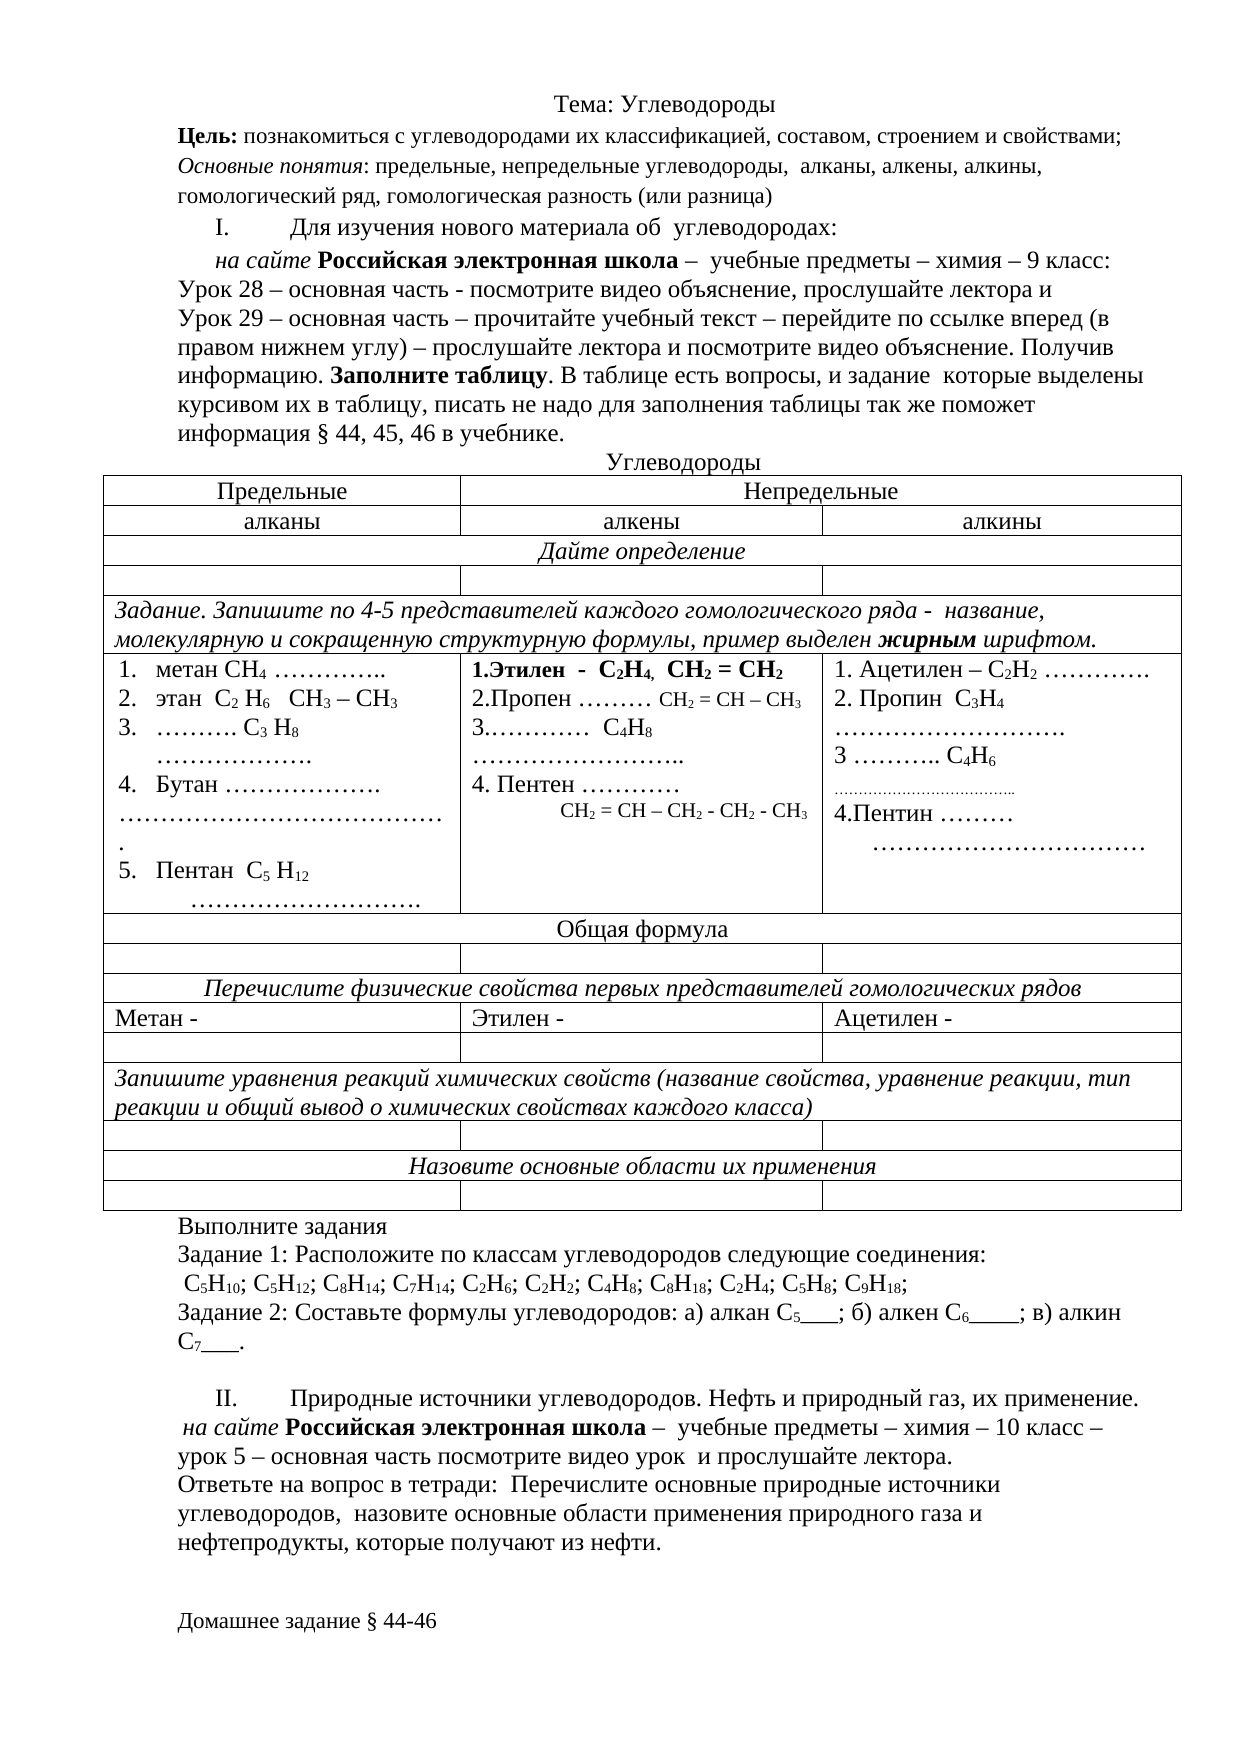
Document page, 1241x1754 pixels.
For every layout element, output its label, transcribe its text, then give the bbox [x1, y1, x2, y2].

table_cell [461, 1121, 822, 1150]
table_cell [823, 1033, 1181, 1062]
text Задание 1: Расположите по классам углеводородов следующие соединения: [177, 1239, 1152, 1268]
table_cell Общая формула [104, 914, 1181, 943]
table_cell Назовите основные области их применения [104, 1151, 1181, 1180]
text Ответьте на вопрос в тетради: Перечислите основные природные источники углеводородов, назовите основные области применения природного газа и нефтепродукты, которые получают из нефти. [177, 1469, 1152, 1556]
text С5Н10; С5Н12; С8Н14; С7Н14; С2Н6; С2Н2; С4Н8; С8Н18; С2Н4; С5Н8; С9Н18; [177, 1268, 1152, 1297]
table_cell алкены [461, 506, 822, 535]
table_header Предельные [104, 476, 460, 505]
table_cell 1. Ацетилен – С2Н2 …………. 2. Пропин С3Н4 ………………………. 3 ……….. С4Н6 ……………………………….. 4.Пентин ……… …………………………… [823, 654, 1181, 913]
table_cell [823, 1181, 1181, 1210]
table_cell Запишите уравнения реакций химических свойств (название свойства, уравнение реакции, тип реакции и общий вывод о химических свойствах каждого класса) [104, 1063, 1181, 1120]
table_cell Метан - [104, 1003, 460, 1032]
text Тема: Углеводороды [177, 89, 1152, 117]
table_cell алкины [823, 506, 1181, 535]
table_cell [104, 1121, 460, 1150]
table_cell [104, 1033, 460, 1062]
text на сайте Российская электронная школа – учебные предметы – химия – 10 класс – урок 5 – основная часть посмотрите видео урок и прослушайте лектора. [177, 1412, 1152, 1469]
table_cell Задание. Запишите по 4-5 представителей каждого гомологического ряда - название, молекулярную и сокращенную структурную формулы, пример выделен жирным шрифтом. [104, 596, 1181, 653]
text Домашнее задание § 44-46 [177, 1607, 1152, 1633]
table_cell [104, 1181, 460, 1210]
table_cell [823, 566, 1181, 594]
text Углеводороды [215, 447, 1152, 475]
text Урок 28 – основная часть - посмотрите видео объяснение, прослушайте лектора и [177, 274, 1152, 303]
table_cell Этилен - [461, 1003, 822, 1032]
list Для изучения нового материала об углеводородах: [215, 212, 1152, 241]
table_cell Перечислите физические свойства первых представителей гомологических рядов [104, 974, 1181, 1002]
table_cell [461, 1181, 822, 1210]
table_cell [823, 944, 1181, 972]
table_header Непредельные [461, 476, 1181, 505]
table_cell [461, 566, 822, 594]
text на сайте Российская электронная школа – учебные предметы – химия – 9 класс: [215, 245, 1152, 274]
text Основные понятия: предельные, непредельные углеводороды, алканы, алкены, алкины, гомологический ряд, гомологическая разность (или разница) [177, 152, 1152, 208]
text Выполните задания [177, 1211, 1152, 1239]
table_cell [104, 944, 460, 972]
table_cell [461, 944, 822, 972]
table_cell 1.Этилен - С2Н4, СН2 = СН2 2.Пропен ……… СН2 = СН – СН3 3.………… С4Н8 …………………….. 4. Пентен ………… СН2 = СН – СН2 - СН2 - СН3 [461, 654, 822, 913]
list Природные источники углеводородов. Нефть и природный газ, их применение. [215, 1383, 1152, 1412]
table_cell Дайте определение [104, 536, 1181, 565]
table_cell алканы [104, 506, 460, 535]
table_cell [823, 1121, 1181, 1150]
text Задание 2: Составьте формулы углеводородов: а) алкан С5___; б) алкен С6____; в) алкин С7___. [177, 1297, 1152, 1354]
text Цель: познакомиться с углеводородами их классификацией, составом, строением и свойствами; [177, 122, 1152, 148]
table_cell [461, 1033, 822, 1062]
table_cell метан СН4 ………….. этан С2 Н6 СН3 – СН3 ………. С3 Н8 ………………. Бутан ………………. …………………………………. Пентан С5 Н12 ………………………. [104, 654, 460, 913]
table_cell Ацетилен - [823, 1003, 1181, 1032]
table_cell [104, 566, 460, 594]
text Урок 29 – основная часть – прочитайте учебный текст – перейдите по ссылке вперед (в правом нижнем углу) – прослушайте лектора и посмотрите видео объяснение. Получив информацию. Заполните таблицу. В таблице есть вопросы, и задание которые выделены курсивом их в таблицу, писать не надо для заполнения таблицы так же поможет информация § 44, 45, 46 в учебнике. [177, 303, 1152, 447]
